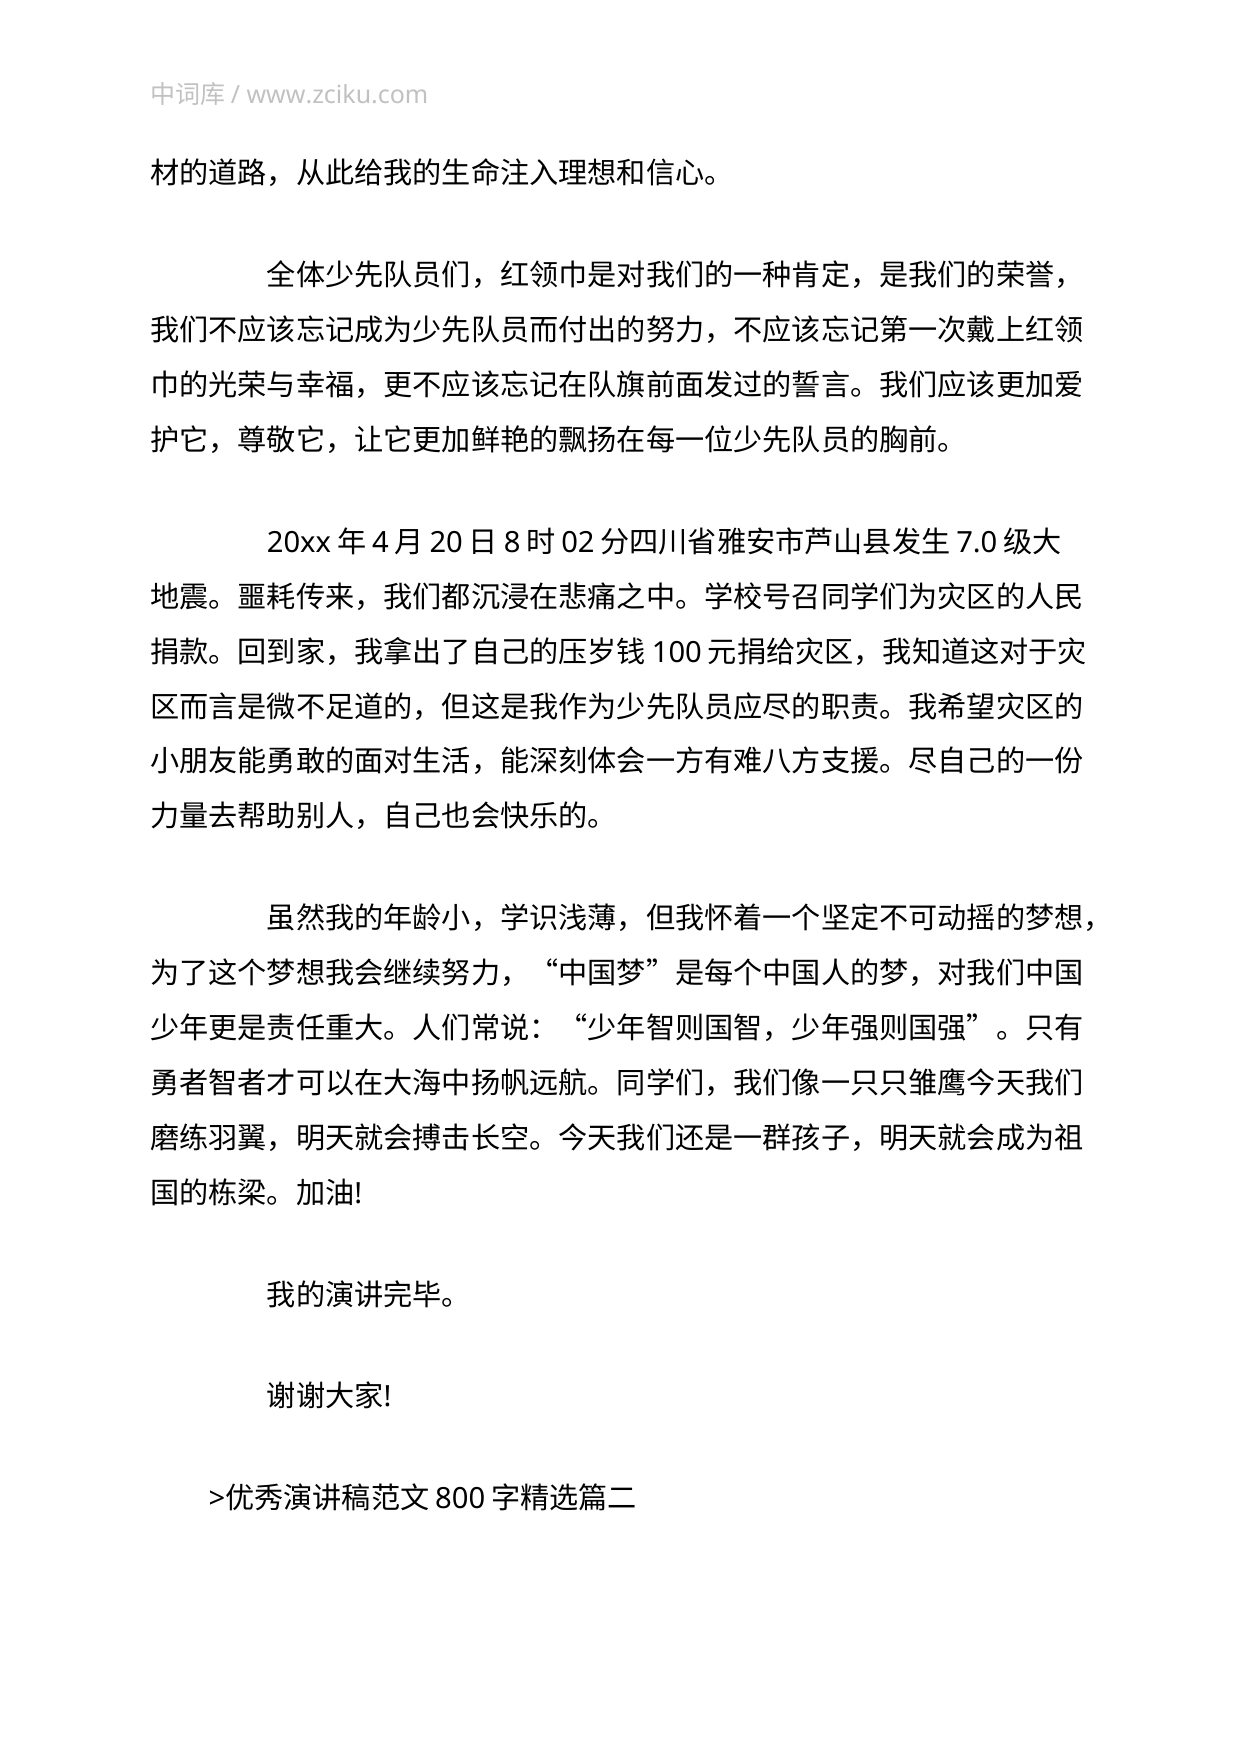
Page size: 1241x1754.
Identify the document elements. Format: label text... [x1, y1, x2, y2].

text 谢谢大家! [150, 1373, 1090, 1415]
text 虽然我的年龄小，学识浅薄，但我怀着一个坚定不可动摇的梦想，为了这个梦想我会继续努力，“中国梦”是每个中国人的梦，对我们中国少年更是责任重大。人们常说：“少年智则国智，少年强则国强”。只有勇者智者才可以在大海中扬帆远航。同学们，我们像一只只雏鹰今天我们磨练羽翼，明天就会搏击长空。今天我们还是一群孩子，明天就会成为祖国的栋梁。加油! [150, 895, 1090, 1212]
text >优秀演讲稿范文800字精选篇二 [150, 1475, 1090, 1517]
text 我的演讲完毕。 [150, 1271, 1090, 1313]
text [150, 150, 1090, 192]
text 全体少先队员们，红领巾是对我们的一种肯定，是我们的荣誉，我们不应该忘记成为少先队员而付出的努力，不应该忘记第一次戴上红领巾的光荣与幸福，更不应该忘记在队旗前面发过的誓言。我们应该更加爱护它，尊敬它，让它更加鲜艳的飘扬在每一位少先队员的胸前。 [150, 252, 1090, 459]
text 20xx年4月20日8时02分四川省雅安市芦山县发生7.0级大地震。噩耗传来，我们都沉浸在悲痛之中。学校号召同学们为灾区的人民捐款。回到家，我拿出了自己的压岁钱100元捐给灾区，我知道这对于灾区而言是微不足道的，但这是我作为少先队员应尽的职责。我希望灾区的小朋友能勇敢的面对生活，能深刻体会一方有难八方支援。尽自己的一份力量去帮助别人，自己也会快乐的。 [150, 518, 1090, 835]
